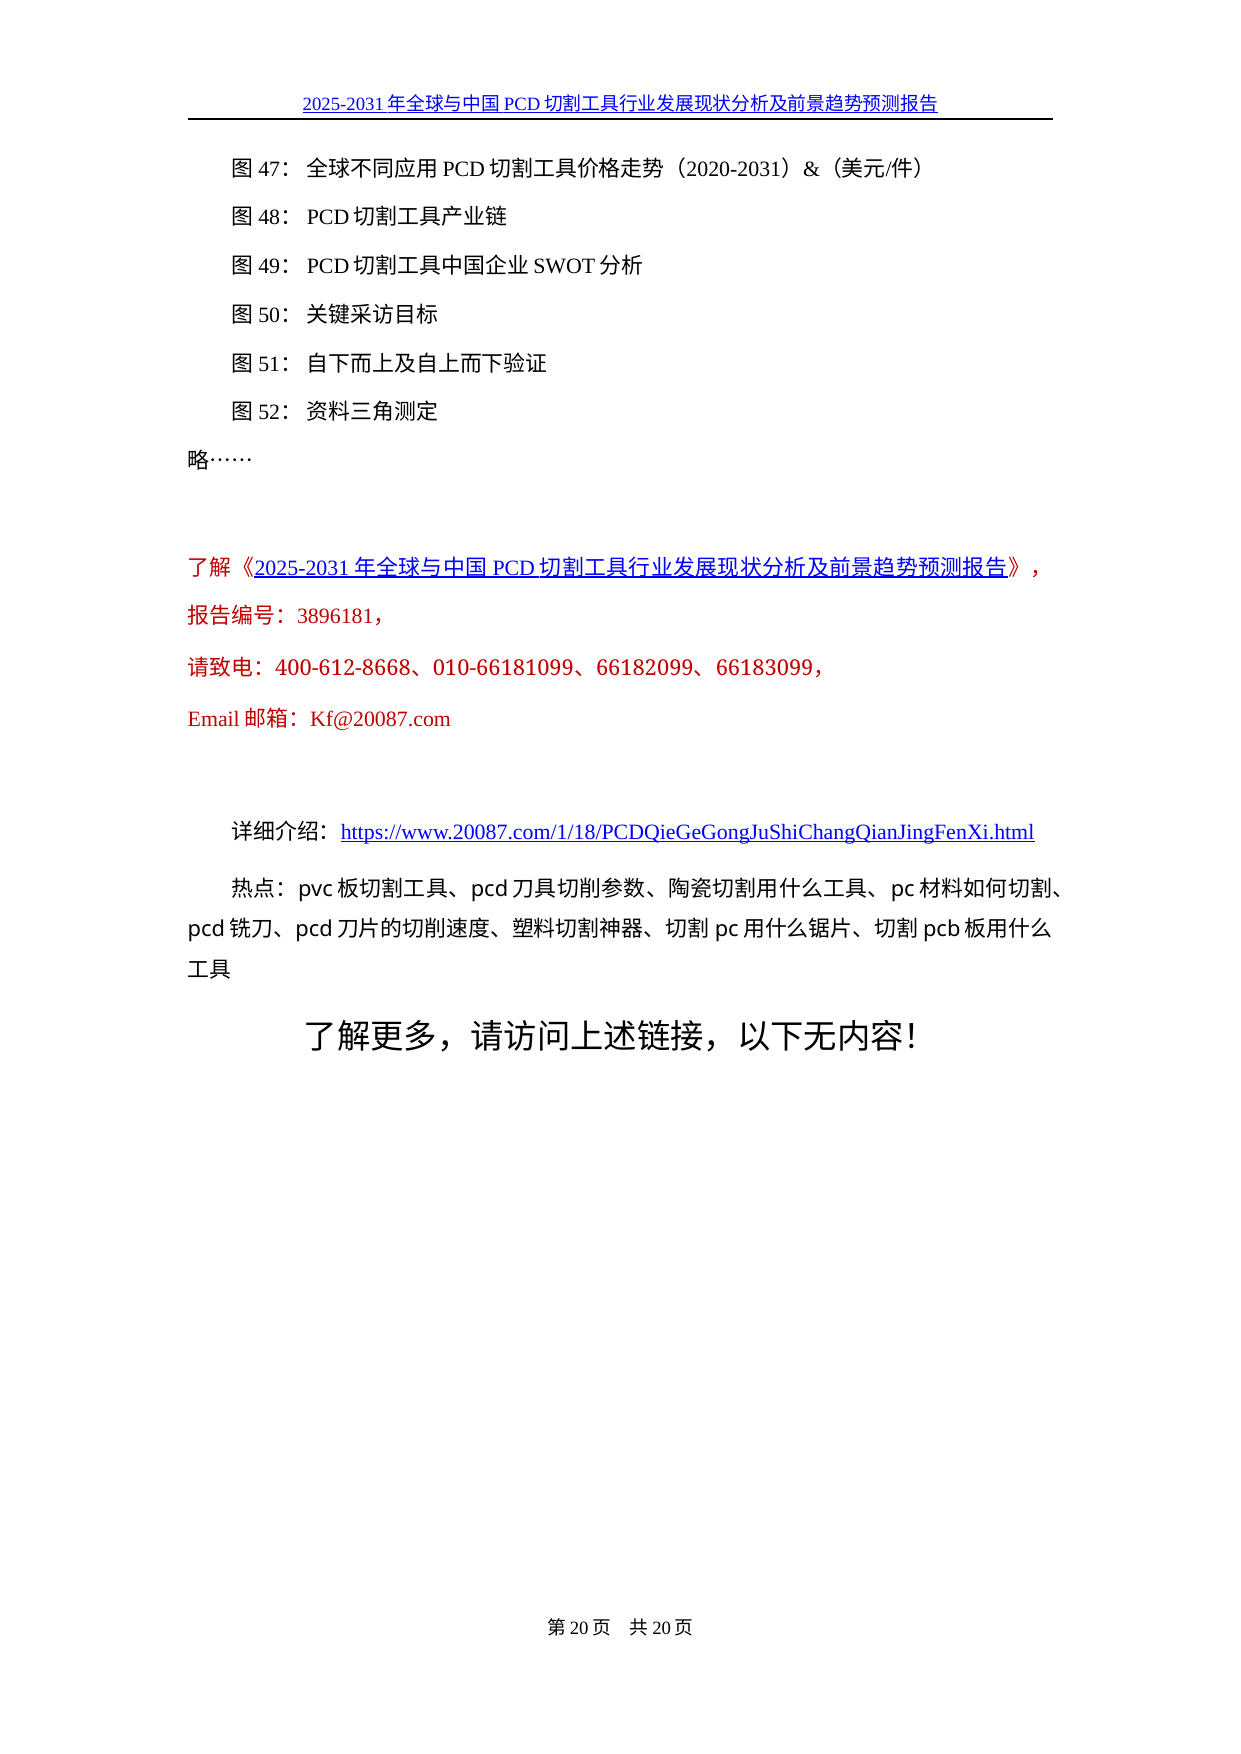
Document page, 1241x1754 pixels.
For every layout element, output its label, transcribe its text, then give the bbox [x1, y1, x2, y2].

title 了解更多，请访问上述链接，以下无内容！ [187, 1002, 1053, 1067]
text 热点：pvc板切割工具、pcd刀具切削参数、陶瓷切割用什么工具、pc材料如何切割、pcd铣刀、pcd刀片的切削速度、塑料切割神器、切割pc用什么锯片、切割pcb板用什么工具 [187, 871, 1053, 984]
text Email邮箱：Kf@20087.com [187, 701, 1053, 733]
text 了解《2025-2031年全球与中国PCD切割工具行业发展现状分析及前景趋势预测报告》，报告编号：3896181， [187, 549, 1053, 630]
text 请致电：400-612-8668、010-66181099、66182099、66183099， [187, 649, 1053, 682]
text 详细介绍：https://www.20087.com/1/18/PCDQieGeGongJuShiChangQianJingFenXi.html [187, 814, 1053, 846]
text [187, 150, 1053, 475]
